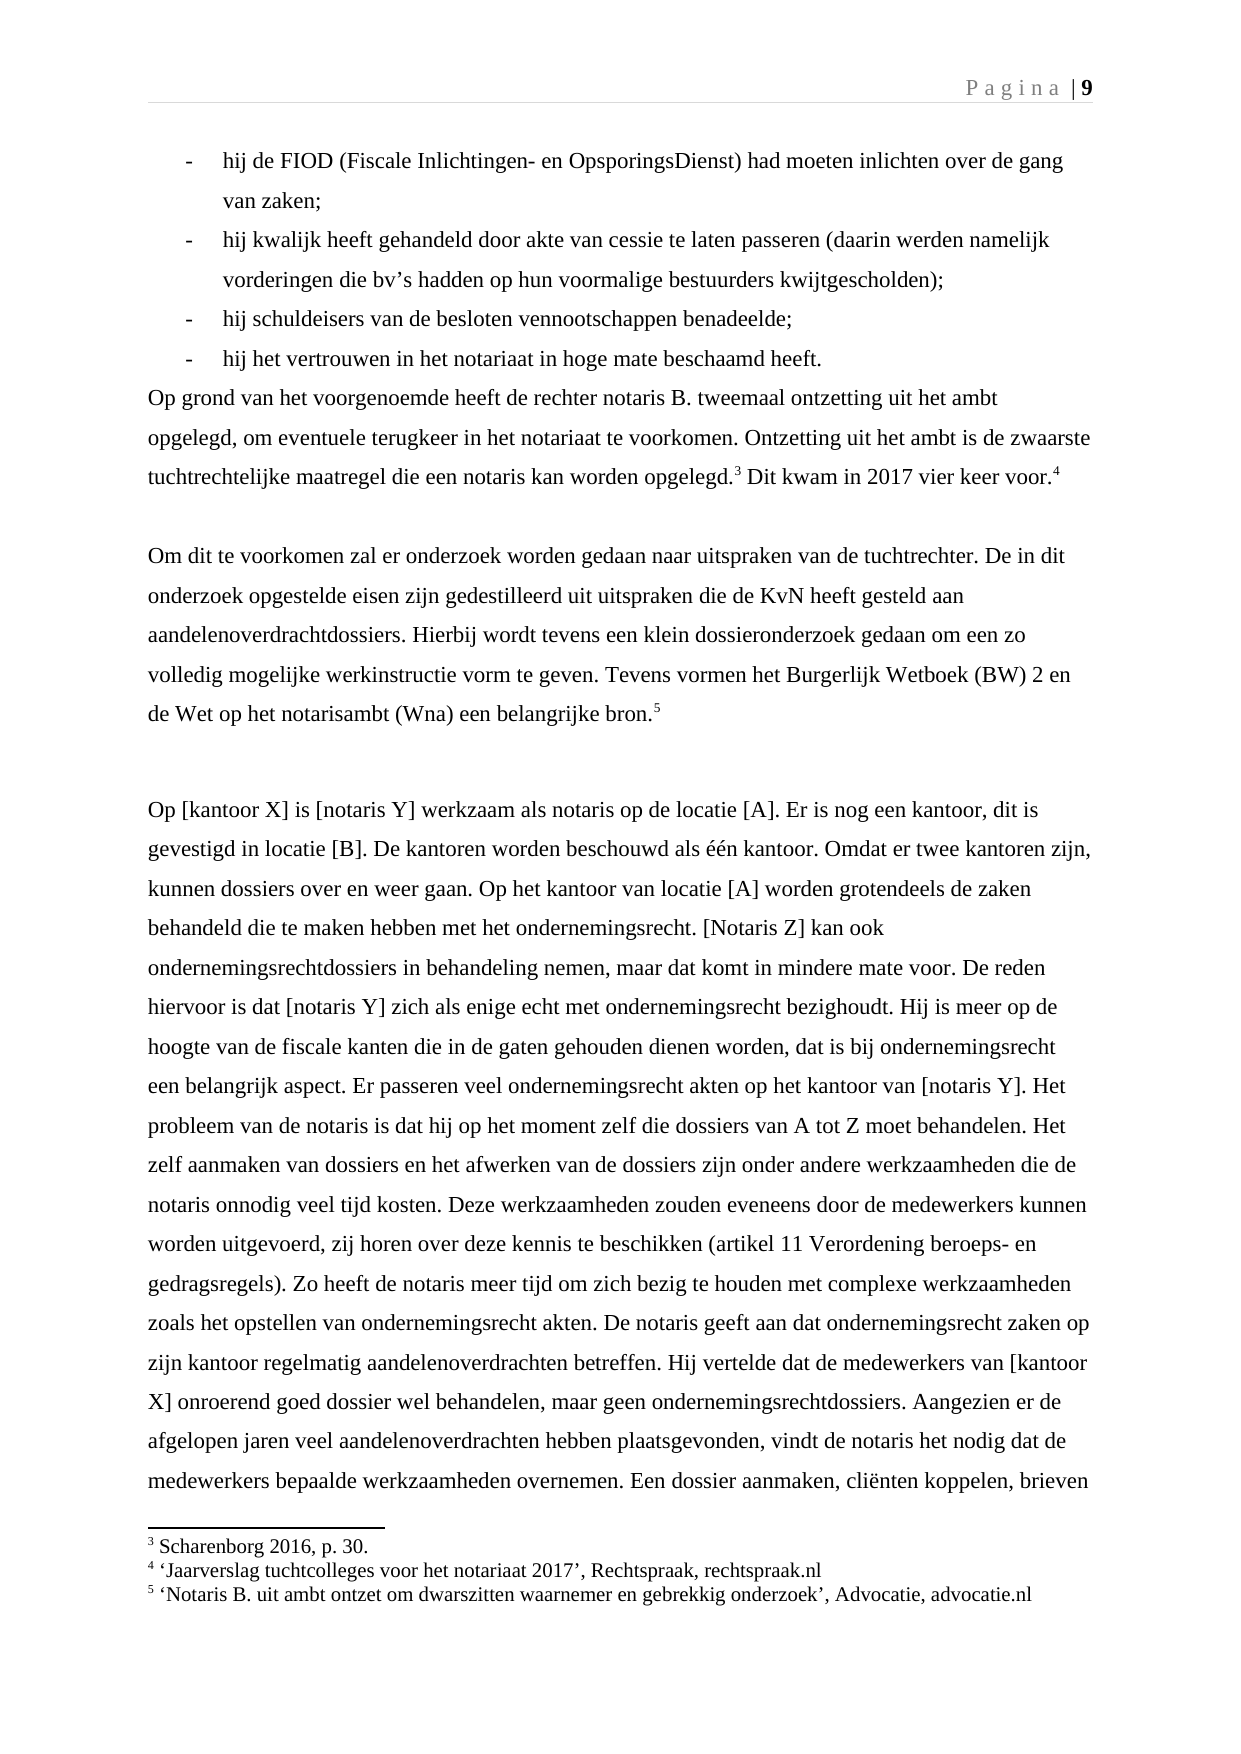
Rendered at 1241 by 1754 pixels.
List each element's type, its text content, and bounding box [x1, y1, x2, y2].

list hij kwalijk heeft gehandeld door akte van cessie te laten passeren (daarin werden namelijk vorderingen die bv’s hadden op hun voormalige bestuurders kwijtgescholden); [185, 227, 1093, 292]
list hij de FIOD (Fiscale Inlichtingen- en OpsporingsDienst) had moeten inlichten over de gang van zaken; [185, 148, 1093, 213]
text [148, 796, 1093, 1493]
text Op grond van het voorgenoemde heeft de rechter notaris B. tweemaal ontzetting uit het ambt opgelegd, om eventuele terugkeer in het notariaat te voorkomen. Ontzetting uit het ambt is de zwaarste tuchtrechtelijke maatregel die een notaris kan worden opgelegd. Dit kwam in 2017 vier keer voor. [148, 384, 1093, 490]
list hij schuldeisers van de besloten vennootschappen benadeelde; [185, 306, 1093, 332]
text Om dit te voorkomen zal er onderzoek worden gedaan naar uitspraken van de tuchtrechter. De in dit onderzoek opgestelde eisen zijn gedestilleerd uit uitspraken die de KvN heeft gesteld aan aandelenoverdrachtdossiers. Hierbij wordt tevens een klein dossieronderzoek gedaan om een zo volledig mogelijke werkinstructie vorm te geven. Tevens vormen het Burgerlijk Wetboek (BW) 2 en de Wet op het notarisambt (Wna) een belangrijke bron. [148, 542, 1093, 727]
list hij het vertrouwen in het notariaat in hoge mate beschaamd heeft. [185, 345, 1093, 371]
